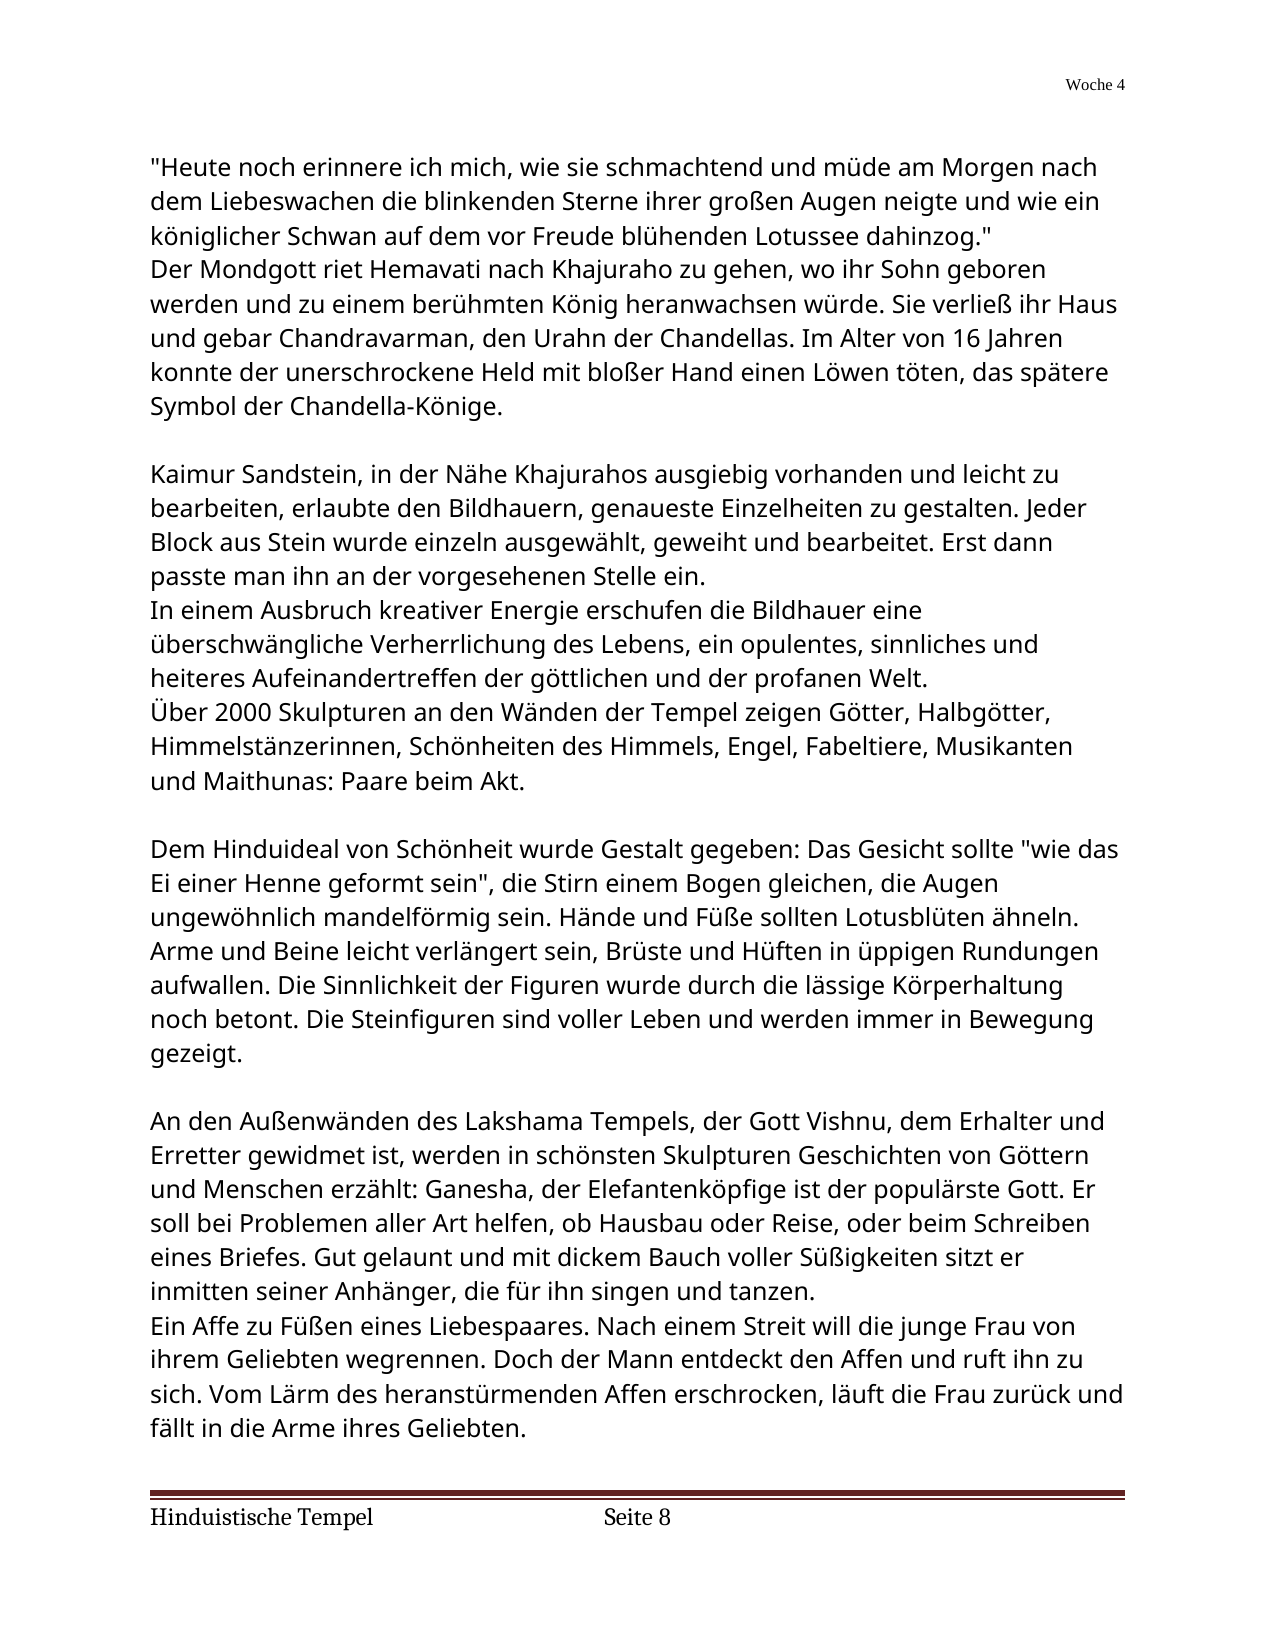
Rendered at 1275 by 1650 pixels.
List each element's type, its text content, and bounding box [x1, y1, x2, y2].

text Kaimur Sandstein, in der Nähe Khajurahos ausgiebig vorhanden und leicht zu bearbeiten, erlaubte den Bildhauern, genaueste Einzelheiten zu gestalten. Jeder Block aus Stein wurde einzeln ausgewählt, geweiht und bearbeitet. Erst dann passte man ihn an der vorgesehenen Stelle ein. [150, 457, 1125, 593]
text Der Mondgott riet Hemavati nach Khajuraho zu gehen, wo ihr Sohn geboren werden und zu einem berühmten König heranwachsen würde. Sie verließ ihr Haus und gebar Chandravarman, den Urahn der Chandellas. Im Alter von 16 Jahren konnte der unerschrockene Held mit bloßer Hand einen Löwen töten, das spätere Symbol der Chandella-Könige. [150, 252, 1125, 422]
text Dem Hinduideal von Schönheit wurde Gestalt gegeben: Das Gesicht sollte "wie das Ei einer Henne geformt sein", die Stirn einem Bogen gleichen, die Augen ungewöhnlich mandelförmig sein. Hände und Füße sollten Lotusblüten ähneln. Arme und Beine leicht verlängert sein, Brüste und Hüften in üppigen Rundungen aufwallen. Die Sinnlichkeit der Figuren wurde durch die lässige Körperhaltung noch betont. Die Steinfiguren sind voller Leben und werden immer in Bewegung gezeigt. [150, 831, 1125, 1070]
text An den Außenwänden des Lakshama Tempels, der Gott Vishnu, dem Erhalter und Erretter gewidmet ist, werden in schönsten Skulpturen Geschichten von Göttern und Menschen erzählt: Ganesha, der Elefantenköpfige ist der populärste Gott. Er soll bei Problemen aller Art helfen, ob Hausbau oder Reise, oder beim Schreiben eines Briefes. Gut gelaunt und mit dickem Bauch voller Süßigkeiten sitzt er inmitten seiner Anhänger, die für ihn singen und tanzen. [150, 1104, 1125, 1308]
text Ein Affe zu Füßen eines Liebespaares. Nach einem Streit will die junge Frau von ihrem Geliebten wegrennen. Doch der Mann entdeckt den Affen und ruft ihn zu sich. Vom Lärm des heranstürmenden Affen erschrocken, läuft die Frau zurück und fällt in die Arme ihres Geliebten. [150, 1308, 1125, 1444]
text In einem Ausbruch kreativer Energie erschufen die Bildhauer eine überschwängliche Verherrlichung des Lebens, ein opulentes, sinnliches und heiteres Aufeinandertreffen der göttlichen und der profanen Welt. [150, 593, 1125, 695]
text "Heute noch erinnere ich mich, wie sie schmachtend und müde am Morgen nach dem Liebeswachen die blinkenden Sterne ihrer großen Augen neigte und wie ein königlicher Schwan auf dem vor Freude blühenden Lotussee dahinzog." [150, 150, 1125, 252]
text Über 2000 Skulpturen an den Wänden der Tempel zeigen Götter, Halbgötter, Himmelstänzerinnen, Schönheiten des Himmels, Engel, Fabeltiere, Musikanten und Maithunas: Paare beim Akt. [150, 695, 1125, 797]
